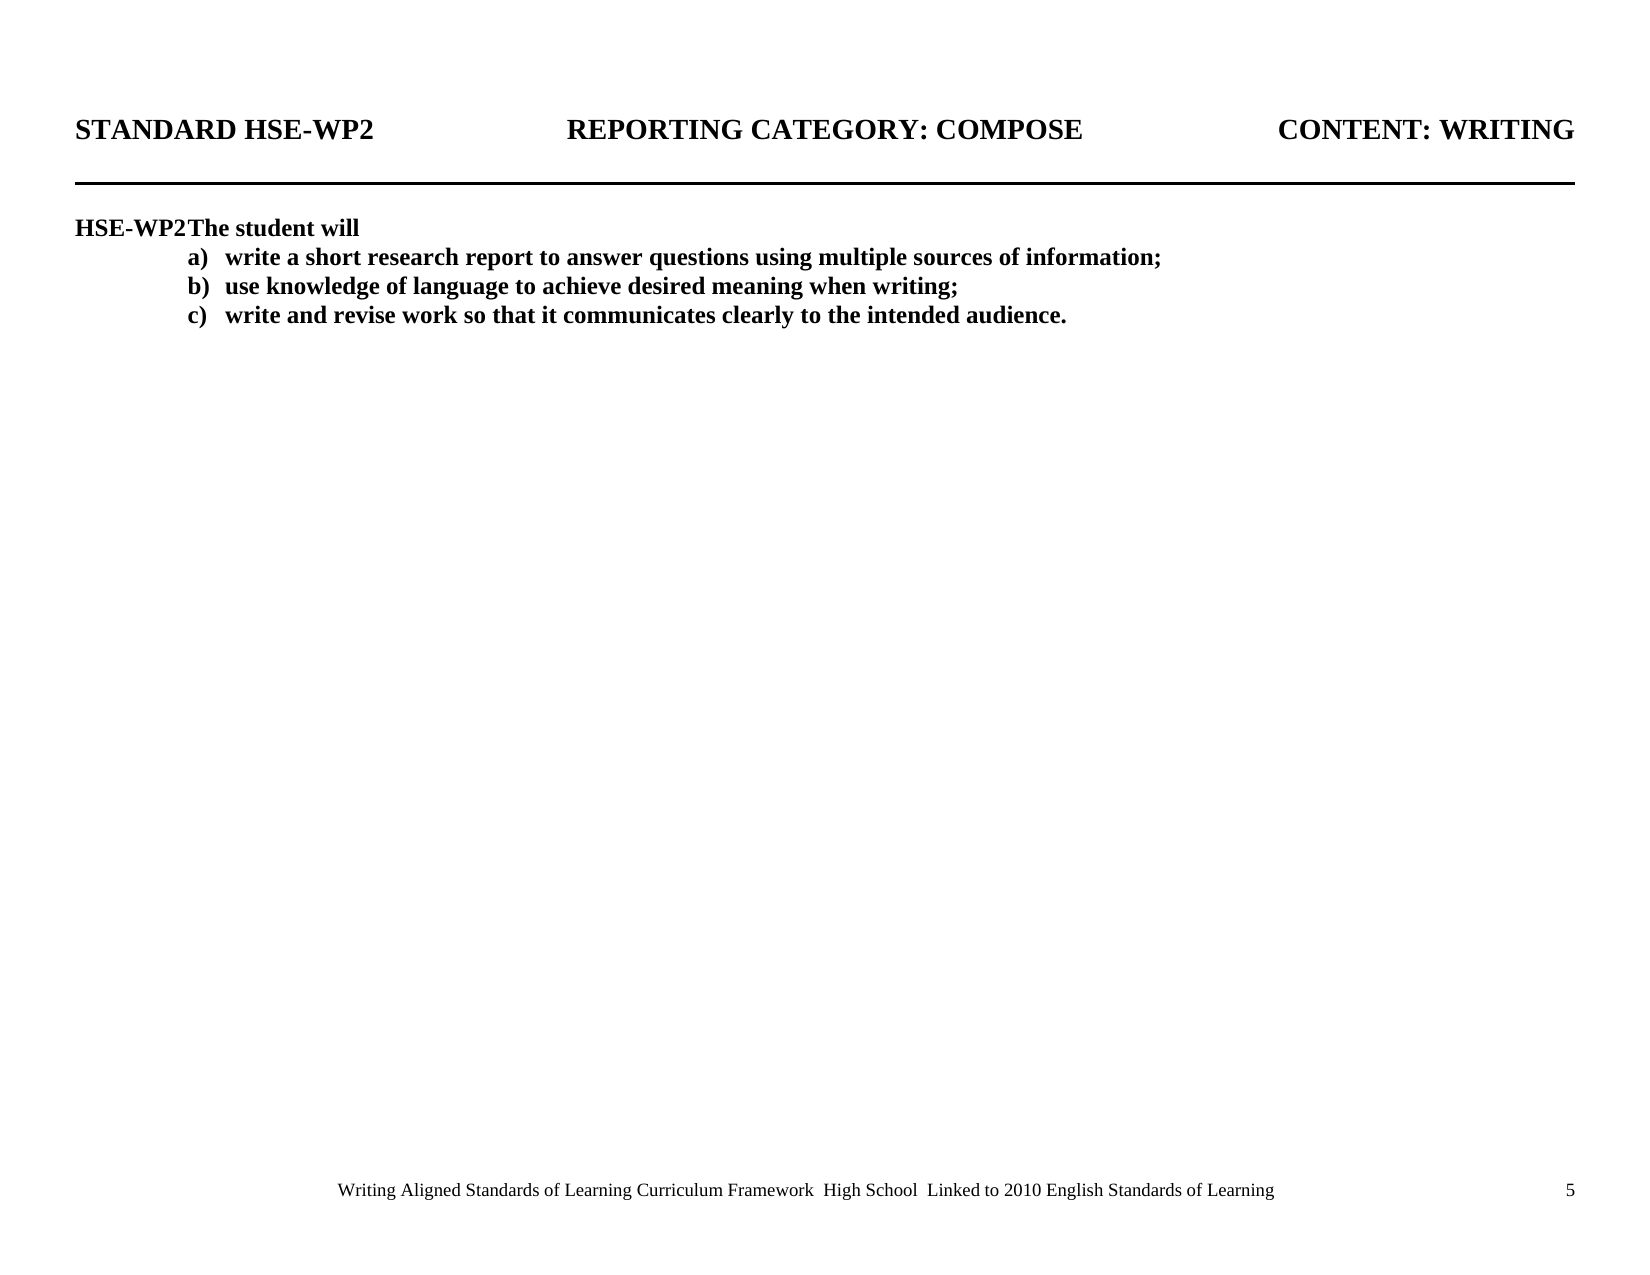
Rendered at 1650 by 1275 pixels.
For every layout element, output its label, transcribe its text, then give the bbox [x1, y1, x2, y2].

text b) use knowledge of language to achieve desired meaning when writing; [187, 271, 1575, 300]
subtitle Standard hse-wp2 REPORTING CATEGORY: Compose CoNtent: writing [75, 112, 1575, 182]
text c) write and revise work so that it communicates clearly to the intended audience. [187, 300, 1575, 328]
text a) write a short research report to answer questions using multiple sources of information; [187, 242, 1575, 271]
text HSE-WP2 The student will [75, 213, 1575, 242]
